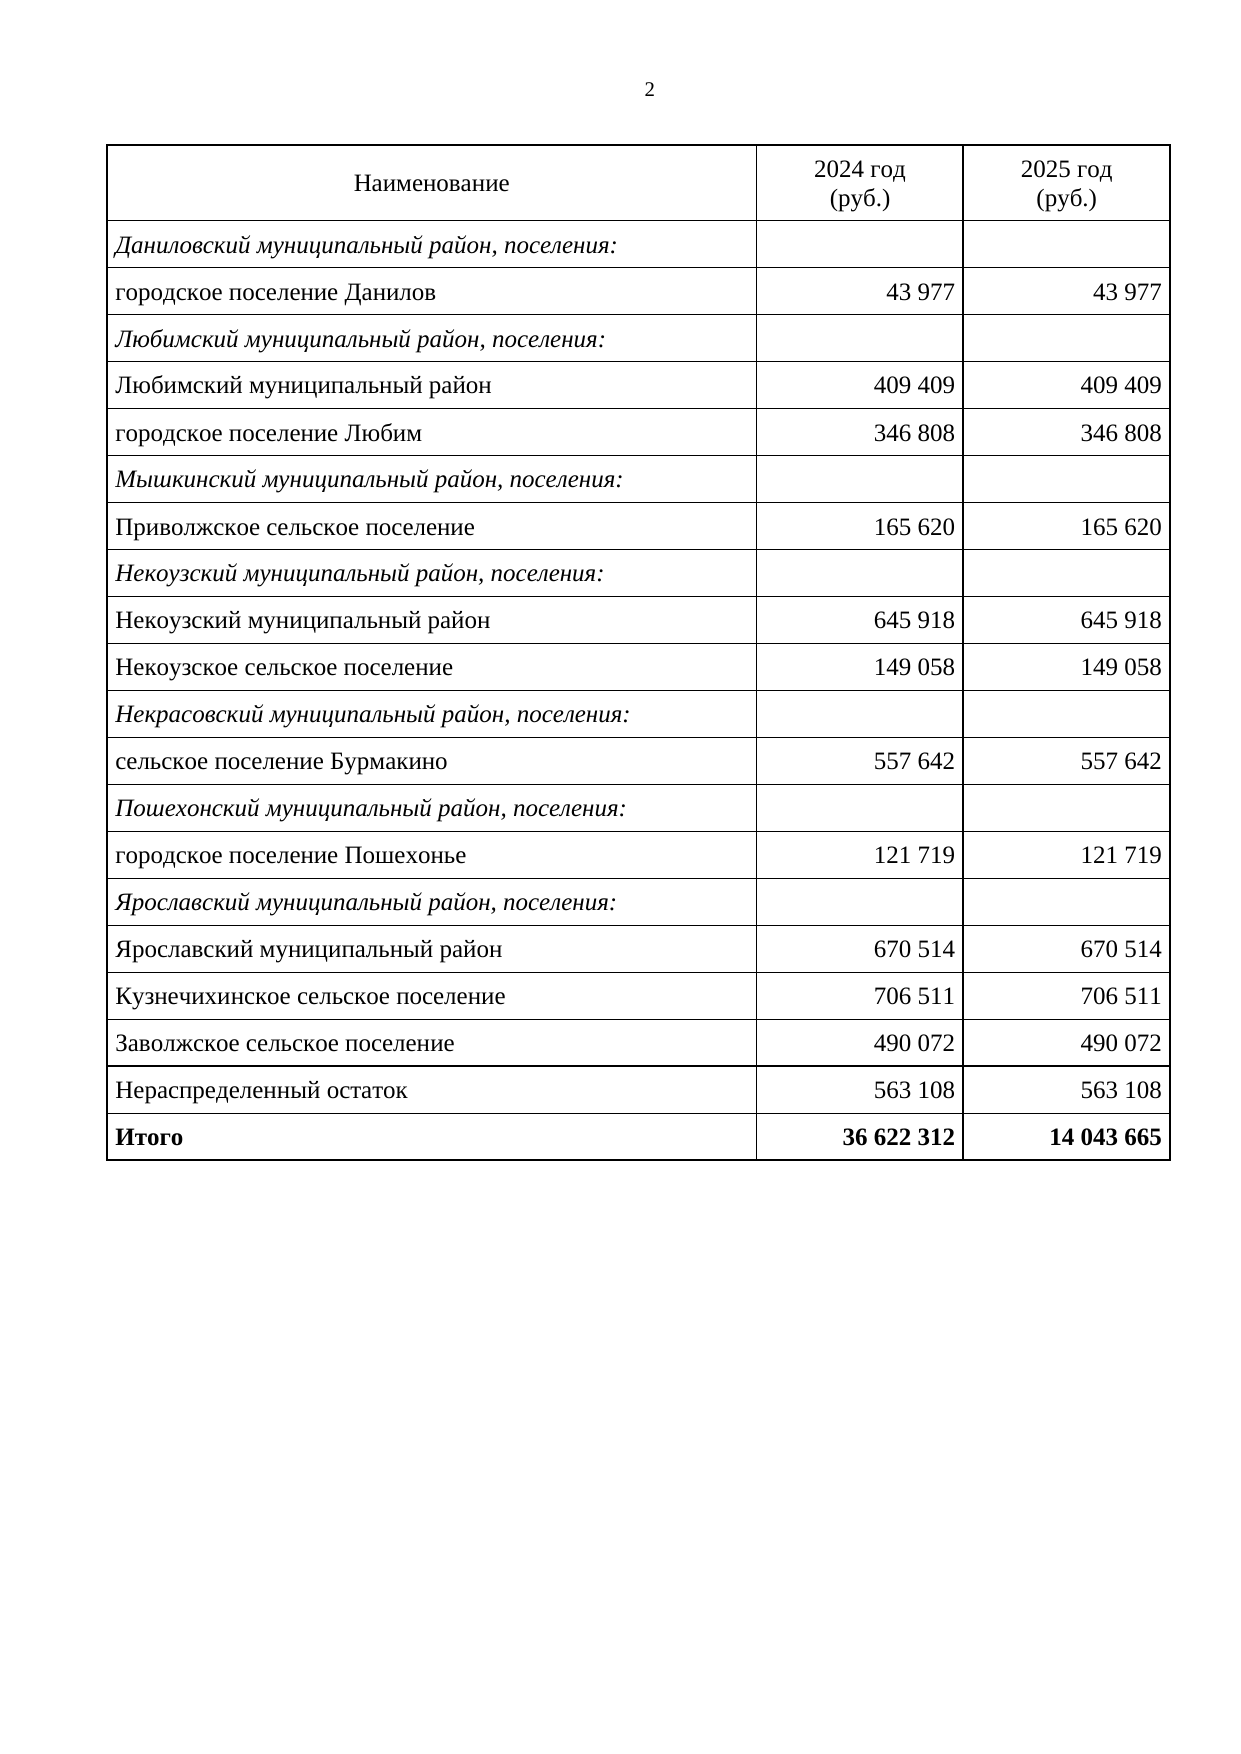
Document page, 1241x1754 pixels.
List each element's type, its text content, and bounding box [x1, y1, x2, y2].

table_cell [757, 550, 962, 596]
table_cell 346 808 [964, 409, 1169, 455]
table_cell Некоузский муниципальный район, поселения: [108, 550, 756, 596]
table_cell 563 108 [757, 1067, 962, 1112]
table_cell Пошехонский муниципальный район, поселения: [108, 785, 756, 831]
table_cell сельское поселение Бурмакино [108, 738, 756, 783]
table_header 2024 год (руб.) [757, 146, 962, 220]
table_cell Любимский муниципальный район [108, 362, 756, 408]
table_cell 346 808 [757, 409, 962, 455]
table_cell Некоузский муниципальный район [108, 597, 756, 643]
table_header Наименование [108, 146, 756, 220]
table_cell Заволжское сельское поселение [108, 1020, 756, 1065]
table_cell 670 514 [964, 926, 1169, 971]
table_cell [964, 221, 1169, 267]
table_cell Итого [108, 1114, 756, 1159]
table_cell 43 977 [757, 268, 962, 314]
table_cell Кузнечихинское сельское поселение [108, 973, 756, 1018]
table_cell [964, 456, 1169, 502]
table_cell Мышкинский муниципальный район, поселения: [108, 456, 756, 502]
table_cell 706 511 [757, 973, 962, 1018]
table_cell 43 977 [964, 268, 1169, 314]
table_cell [757, 456, 962, 502]
table_cell 149 058 [964, 644, 1169, 689]
table_cell городское поселение Любим [108, 409, 756, 455]
table_cell Некрасовский муниципальный район, поселения: [108, 691, 756, 737]
table_cell 149 058 [757, 644, 962, 689]
table_cell Ярославский муниципальный район [108, 926, 756, 971]
table_cell 670 514 [757, 926, 962, 971]
table_cell 645 918 [757, 597, 962, 643]
table_cell 409 409 [964, 362, 1169, 408]
table_cell [757, 221, 962, 267]
table_cell [964, 550, 1169, 596]
table_cell 409 409 [757, 362, 962, 408]
table_cell 36 622 312 [757, 1114, 962, 1159]
table_cell [757, 785, 962, 831]
table_cell городское поселение Данилов [108, 268, 756, 314]
table_cell 165 620 [964, 503, 1169, 549]
table_cell Приволжское сельское поселение [108, 503, 756, 549]
table_cell [757, 879, 962, 924]
table_cell [757, 691, 962, 737]
table_header 2025 год (руб.) [964, 146, 1169, 220]
table_cell [757, 315, 962, 361]
table_cell Некоузское сельское поселение [108, 644, 756, 689]
table_cell [964, 315, 1169, 361]
table_cell 121 719 [757, 832, 962, 877]
table_cell [964, 879, 1169, 924]
table_cell Любимский муниципальный район, поселения: [108, 315, 756, 361]
table_cell 557 642 [964, 738, 1169, 783]
table_cell 165 620 [757, 503, 962, 549]
table_cell городское поселение Пошехонье [108, 832, 756, 877]
table_cell 557 642 [757, 738, 962, 783]
table_cell [964, 785, 1169, 831]
table_cell 490 072 [757, 1020, 962, 1065]
table_cell Ярославский муниципальный район, поселения: [108, 879, 756, 924]
table_cell [964, 691, 1169, 737]
table_cell 490 072 [964, 1020, 1169, 1065]
table_cell Нераспределенный остаток [108, 1067, 756, 1112]
table_cell 645 918 [964, 597, 1169, 643]
table_cell 706 511 [964, 973, 1169, 1018]
table_cell Даниловский муниципальный район, поселения: [108, 221, 756, 267]
table_cell 121 719 [964, 832, 1169, 877]
table_cell 563 108 [964, 1067, 1169, 1112]
table_cell 14 043 665 [964, 1114, 1169, 1159]
